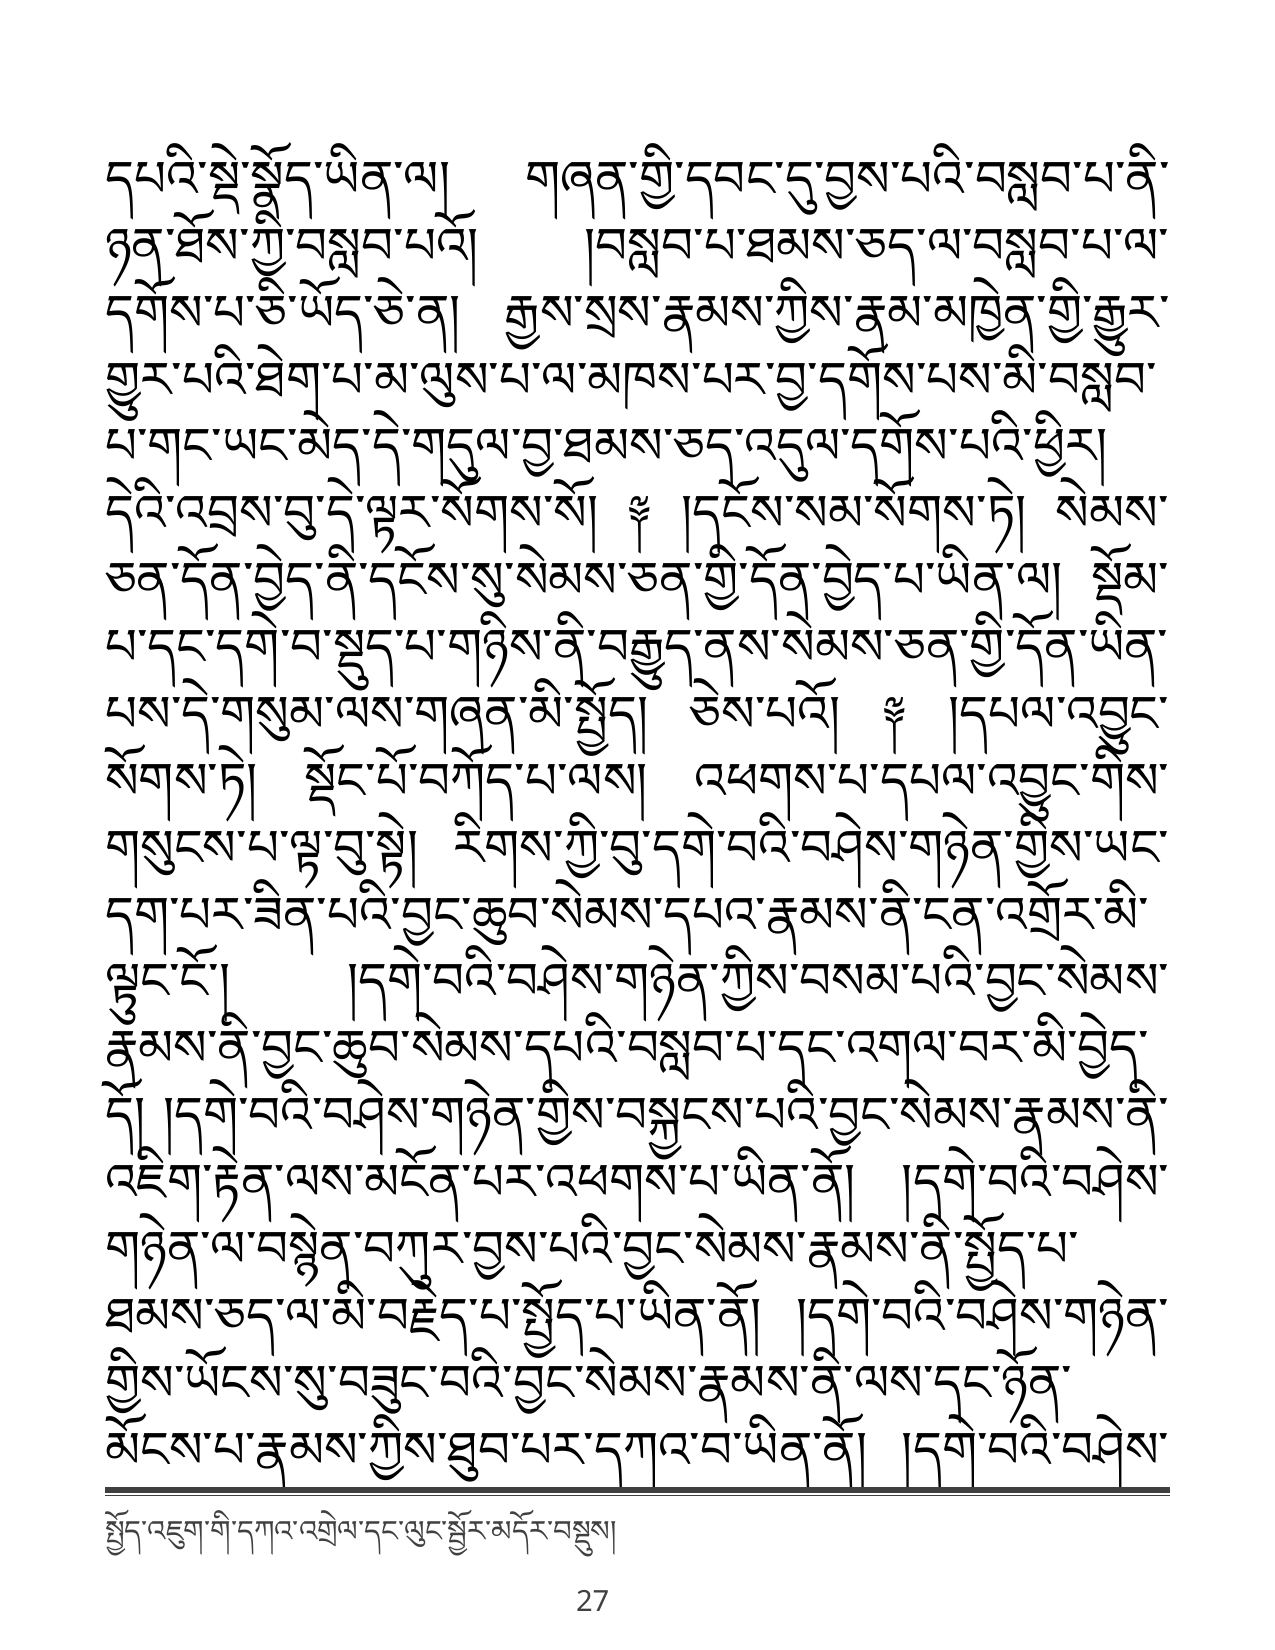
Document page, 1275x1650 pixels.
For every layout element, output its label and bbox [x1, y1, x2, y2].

text [105, 150, 1170, 1479]
